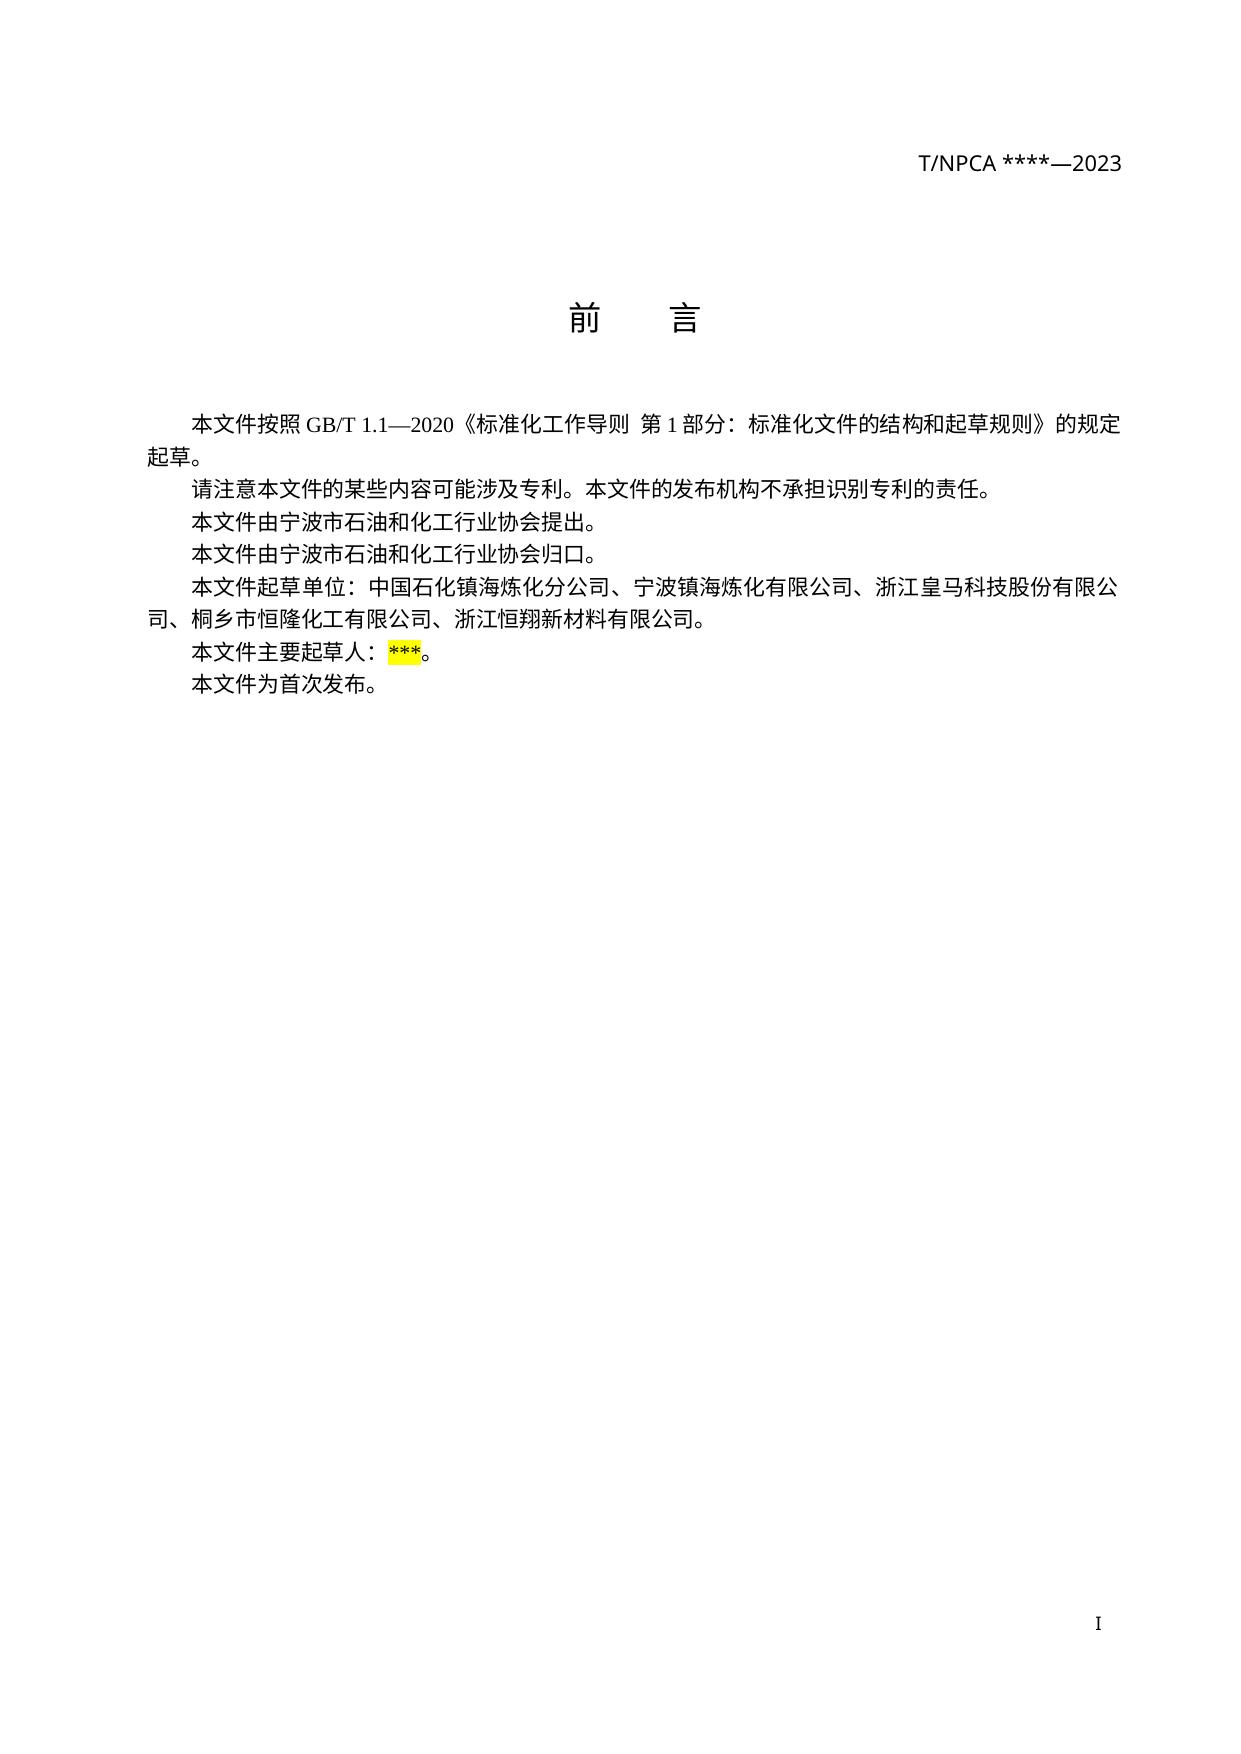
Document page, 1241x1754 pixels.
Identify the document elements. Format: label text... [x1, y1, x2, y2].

text 请注意本文件的某些内容可能涉及专利。本文件的发布机构不承担识别专利的责任。 [148, 472, 1122, 504]
text 本文件主要起草人：***。 [148, 634, 1122, 667]
text 本文件按照GB/T 1.1—2020《标准化工作导则 第1部分：标准化文件的结构和起草规则》的规定起草。 [148, 407, 1122, 472]
text 本文件由宁波市石油和化工行业协会归口。 [148, 537, 1122, 569]
text 本文件起草单位：中国石化镇海炼化分公司、宁波镇海炼化有限公司、浙江皇马科技股份有限公司、桐乡市恒隆化工有限公司、浙江恒翔新材料有限公司。 [148, 569, 1122, 634]
text 前 言 [148, 283, 1122, 348]
text 本文件为首次发布。 [148, 667, 1122, 699]
text 本文件由宁波市石油和化工行业协会提出。 [148, 504, 1122, 537]
